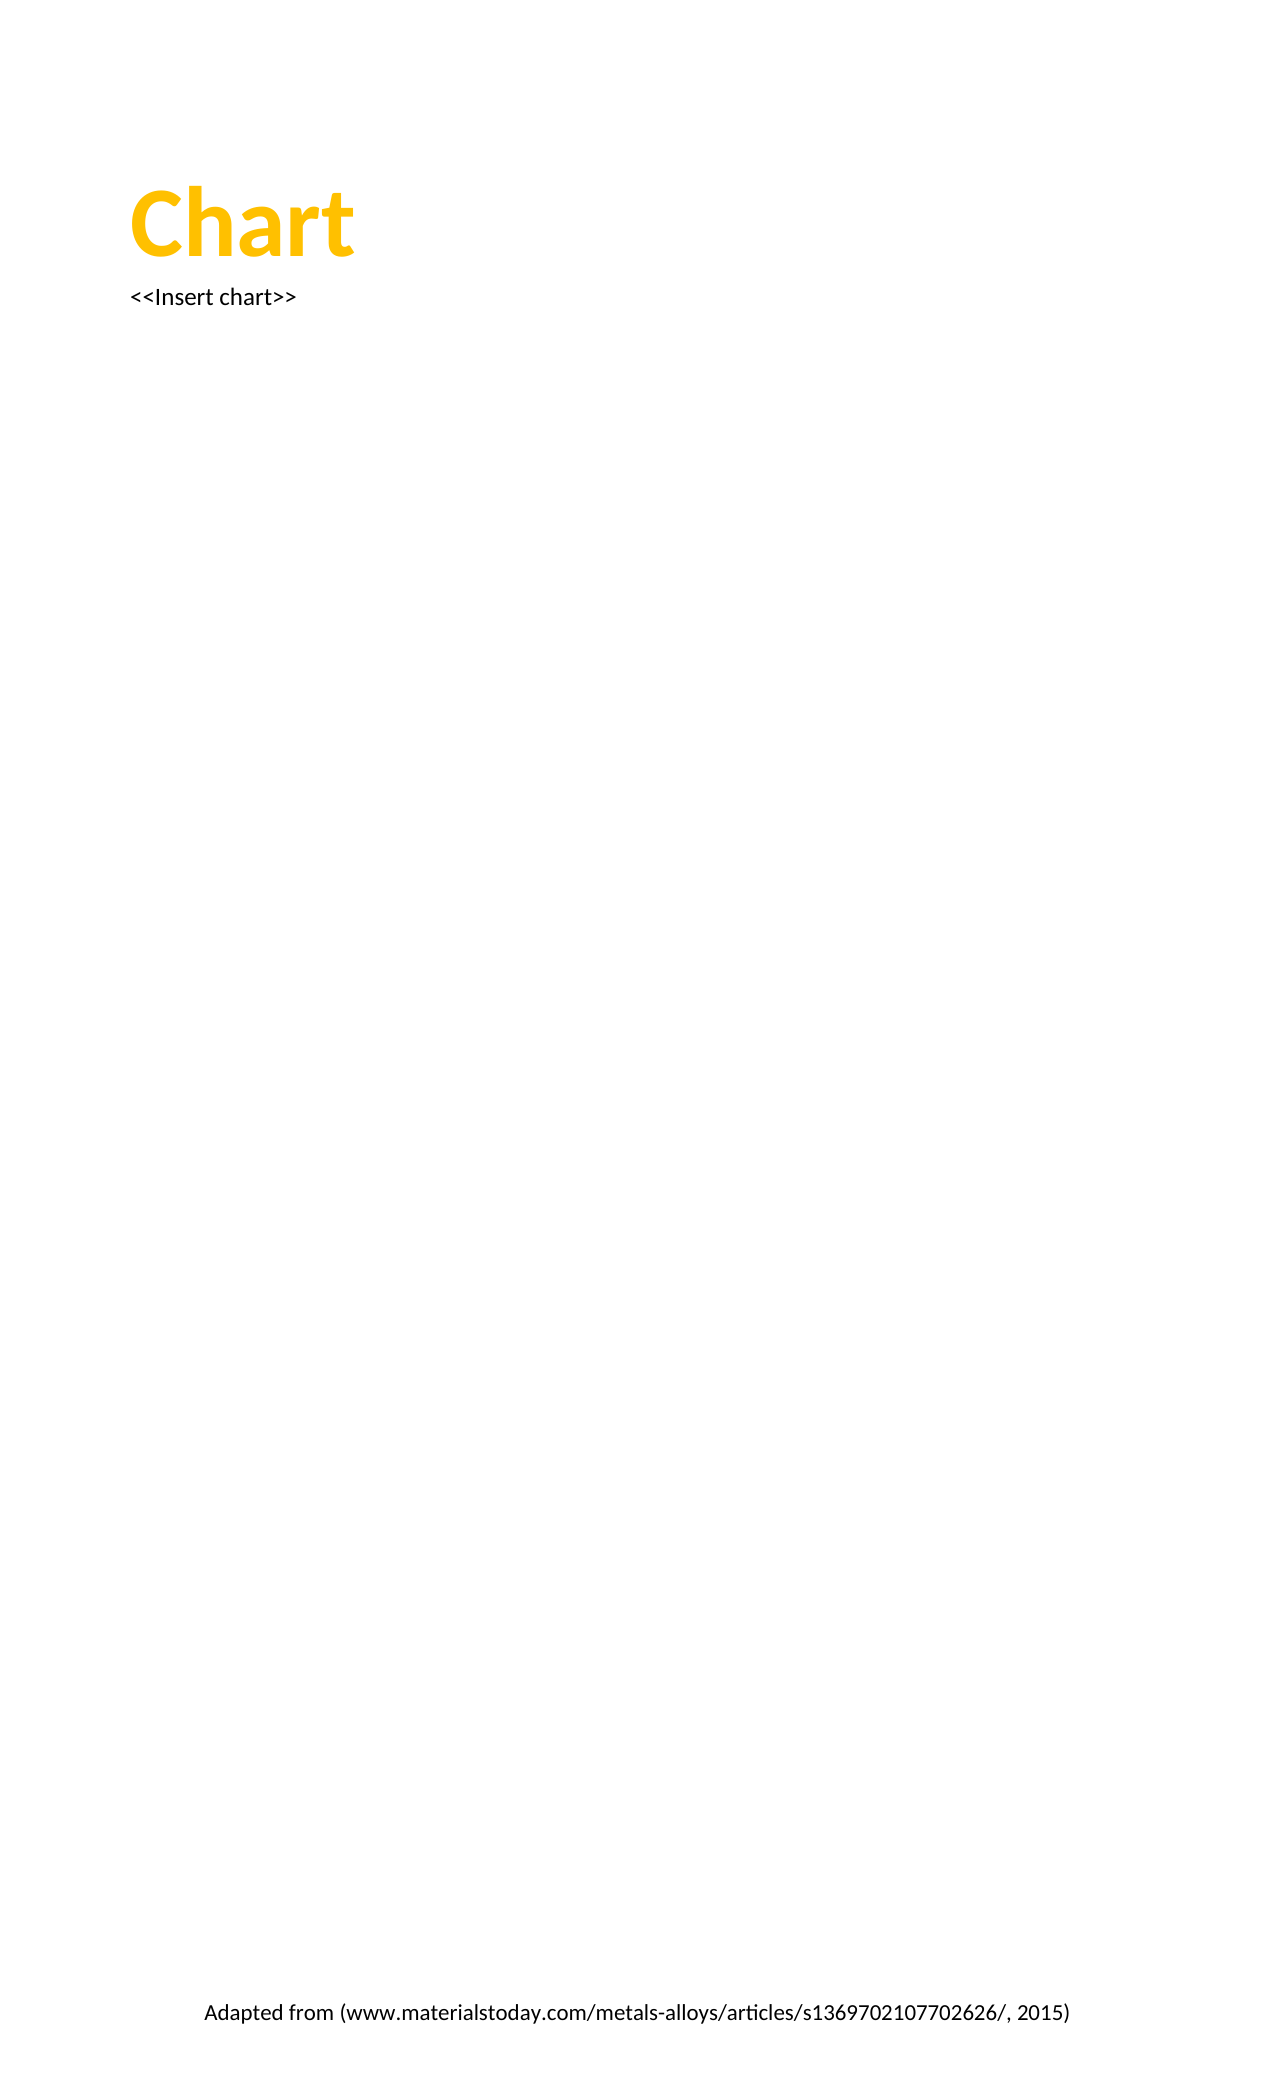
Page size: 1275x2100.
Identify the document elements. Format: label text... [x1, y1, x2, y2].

text Chart [130, 159, 1145, 282]
text <<Insert chart>> [130, 282, 1145, 312]
